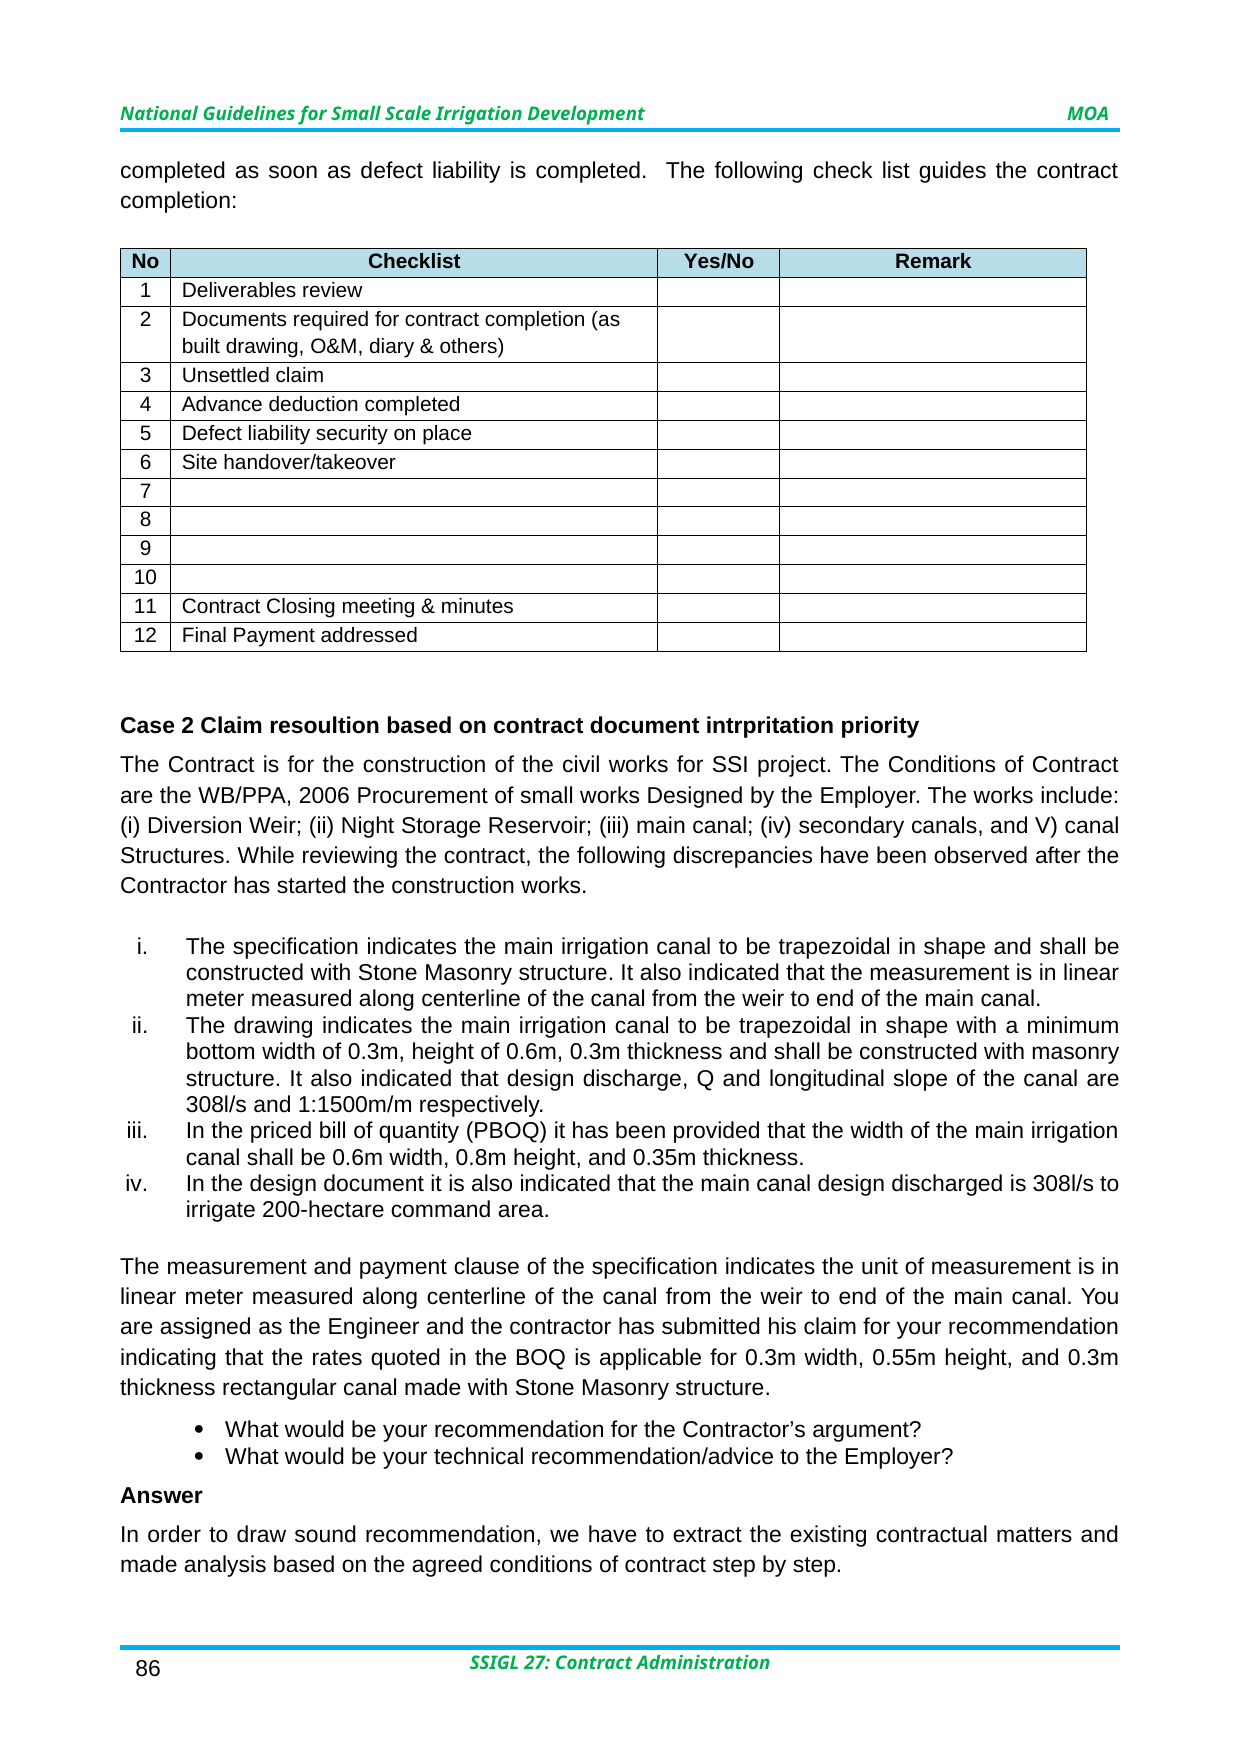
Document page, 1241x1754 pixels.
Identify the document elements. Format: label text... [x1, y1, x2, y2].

list In the priced bill of quantity (PBOQ) it has been provided that the width of the main irrigation canal shall be 0.6m width, 0.8m height, and 0.35m thickness. [148, 1117, 1120, 1170]
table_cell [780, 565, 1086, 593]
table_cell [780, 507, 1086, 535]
text Case 2 Claim resoultion based on contract document intrpritation priority [120, 712, 1120, 738]
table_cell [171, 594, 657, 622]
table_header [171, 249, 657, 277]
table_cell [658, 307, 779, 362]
text In order to draw sound recommendation, we have to extract the existing contractual matters and made analysis based on the agreed conditions of contract step by step. [120, 1521, 1120, 1578]
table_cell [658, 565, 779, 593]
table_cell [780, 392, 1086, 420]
text The Contract is for the construction of the civil works for SSI project. The Conditions of Contract are the WB/PPA, 2006 Procurement of small works Designed by the Employer. The works include: (i) Diversion Weir; (ii) Night Storage Reservoir; (iii) main canal; (iv) secondary canals, and V) canal Structures. While reviewing the contract, the following discrepancies have been observed after the Contractor has started the construction works. [120, 751, 1120, 899]
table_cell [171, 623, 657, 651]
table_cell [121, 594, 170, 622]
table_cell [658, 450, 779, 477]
text Answer [120, 1482, 1120, 1508]
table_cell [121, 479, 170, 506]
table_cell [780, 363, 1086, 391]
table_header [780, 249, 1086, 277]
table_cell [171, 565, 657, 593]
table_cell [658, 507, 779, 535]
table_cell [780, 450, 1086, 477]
list The drawing indicates the main irrigation canal to be trapezoidal in shape with a minimum bottom width of 0.3m, height of 0.6m, 0.3m thickness and shall be constructed with masonry structure. It also indicated that design discharge, Q and longitudinal slope of the canal are 308l/s and 1:1500m/m respectively. [148, 1012, 1120, 1117]
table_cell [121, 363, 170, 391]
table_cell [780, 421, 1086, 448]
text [120, 157, 1120, 214]
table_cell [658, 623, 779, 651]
text What would be your recommendation for the Contractor’s argument? [195, 1416, 1120, 1443]
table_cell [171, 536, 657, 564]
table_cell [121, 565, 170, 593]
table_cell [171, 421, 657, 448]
text What would be your technical recommendation/advice to the Employer? [195, 1443, 1120, 1469]
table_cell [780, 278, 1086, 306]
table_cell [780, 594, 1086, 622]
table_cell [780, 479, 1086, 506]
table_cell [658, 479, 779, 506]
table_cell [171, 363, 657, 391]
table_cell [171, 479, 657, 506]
list The specification indicates the main irrigation canal to be trapezoidal in shape and shall be constructed with Stone Masonry structure. It also indicated that the measurement is in linear meter measured along centerline of the canal from the weir to end of the main canal. [148, 933, 1120, 1012]
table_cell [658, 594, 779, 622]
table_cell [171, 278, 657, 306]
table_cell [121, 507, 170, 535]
list In the design document it is also indicated that the main canal design discharged is 308l/s to irrigate 200-hectare command area. [148, 1170, 1120, 1223]
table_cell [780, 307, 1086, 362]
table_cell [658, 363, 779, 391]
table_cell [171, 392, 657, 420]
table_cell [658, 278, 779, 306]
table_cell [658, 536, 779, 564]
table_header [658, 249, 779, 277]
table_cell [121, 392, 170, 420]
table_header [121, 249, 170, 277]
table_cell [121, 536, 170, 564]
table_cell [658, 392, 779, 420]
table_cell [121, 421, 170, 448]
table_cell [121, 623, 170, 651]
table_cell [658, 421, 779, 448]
text The measurement and payment clause of the specification indicates the unit of measurement is in linear meter measured along centerline of the canal from the weir to end of the main canal. You are assigned as the Engineer and the contractor has submitted his claim for your recommendation indicating that the rates quoted in the BOQ is applicable for 0.3m width, 0.55m height, and 0.3m thickness rectangular canal made with Stone Masonry structure. [120, 1253, 1120, 1400]
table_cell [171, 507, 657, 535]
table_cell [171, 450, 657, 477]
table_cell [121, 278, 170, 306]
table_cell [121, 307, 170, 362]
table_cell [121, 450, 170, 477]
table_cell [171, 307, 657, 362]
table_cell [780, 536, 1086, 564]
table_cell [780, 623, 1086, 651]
